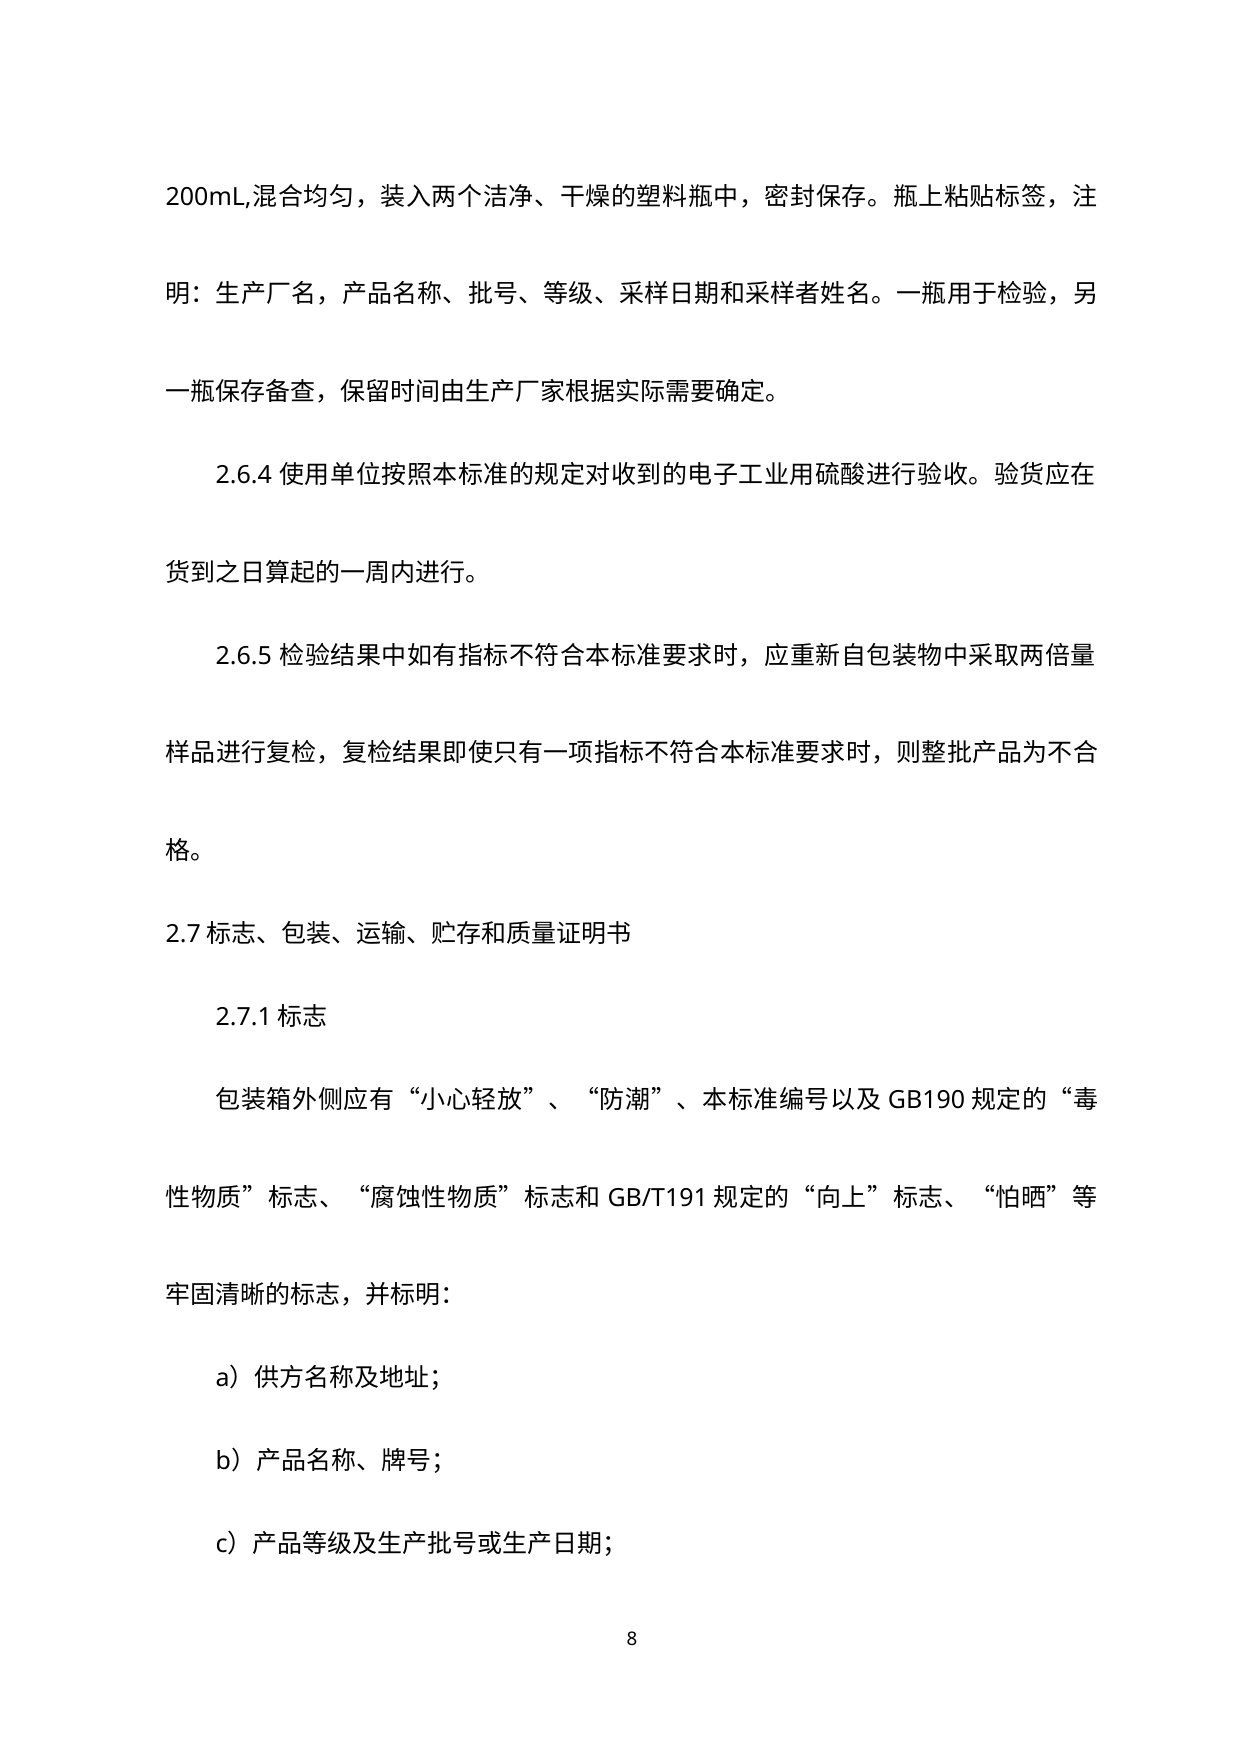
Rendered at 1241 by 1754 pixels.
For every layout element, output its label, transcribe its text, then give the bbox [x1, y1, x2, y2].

list 供方名称及地址； [165, 1343, 1098, 1408]
text 2.7标志、包装、运输、贮存和质量证明书 [165, 899, 1098, 964]
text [165, 162, 1098, 422]
text 2.7.1标志 [165, 982, 1098, 1047]
list 产品名称、牌号； [165, 1426, 1098, 1491]
text 2.6.4 使用单位按照本标准的规定对收到的电子工业用硫酸进行验收。验货应在货到之日算起的一周内进行。 [165, 440, 1098, 603]
list 产品等级及生产批号或生产日期； [165, 1509, 1098, 1574]
text 包装箱外侧应有“小心轻放”、“防潮”、本标准编号以及GB190规定的“毒性物质”标志、“腐蚀性物质”标志和GB/T191规定的“向上”标志、“怕晒”等牢固清晰的标志，并标明： [165, 1065, 1098, 1325]
text 2.6.5 检验结果中如有指标不符合本标准要求时，应重新自包装物中采取两倍量样品进行复检，复检结果即使只有一项指标不符合本标准要求时，则整批产品为不合格。 [165, 621, 1098, 881]
